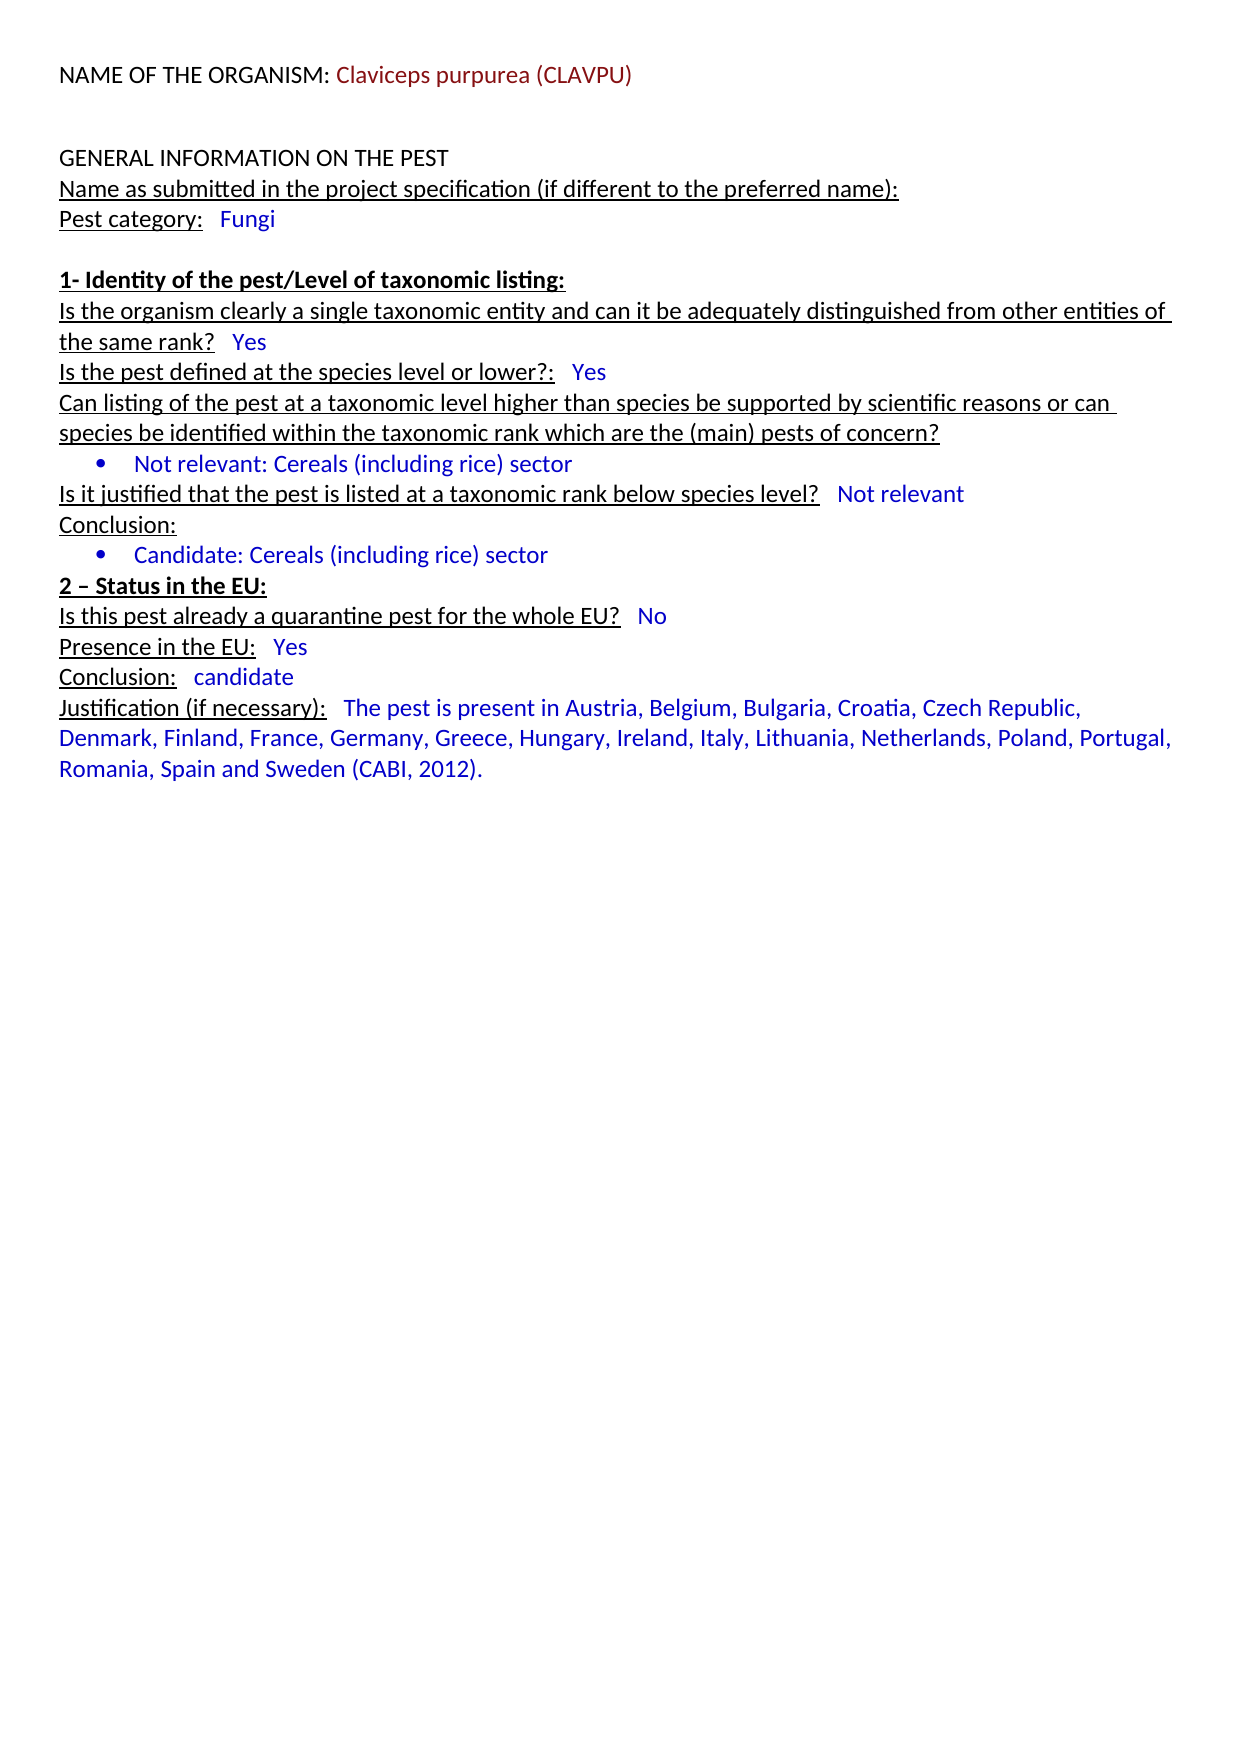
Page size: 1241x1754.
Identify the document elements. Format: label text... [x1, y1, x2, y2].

text NAME OF THE ORGANISM: Claviceps purpurea (CLAVPU) [59, 59, 1181, 89]
text Name as submitted in the project specification (if different to the preferred name): Pest category: Fungi 1- Identity of the pest/Level of taxonomic listing: Is the organism clearly a single taxonomic entity and can it be adequately distinguished from other entities of the same rank? Yes Is the pest defined at the species level or lower?: Yes Can listing of the pest at a taxonomic level higher than species be supported by scientific reasons or can species be identified within the taxonomic rank which are the (main) pests of concern? [59, 173, 1181, 448]
text Is it justified that the pest is listed at a taxonomic rank below species level? Not relevant Conclusion: [59, 478, 1181, 539]
text 2 – Status in the EU: Is this pest already a quarantine pest for the whole EU? No Presence in the EU: Yes Conclusion: candidate Justification (if necessary): The pest is present in Austria, Belgium, Bulgaria, Croatia, Czech Republic, Denmark, Finland, France, Germany, Greece, Hungary, Ireland, Italy, Lithuania, Netherlands, Poland, Portugal, Romania, Spain and Sweden (CABI, 2012). [59, 570, 1181, 783]
text GENERAL INFORMATION ON THE PEST [59, 142, 1181, 173]
list Candidate: Cereals (including rice) sector [96, 539, 1181, 570]
list Not relevant: Cereals (including rice) sector [96, 448, 1181, 478]
